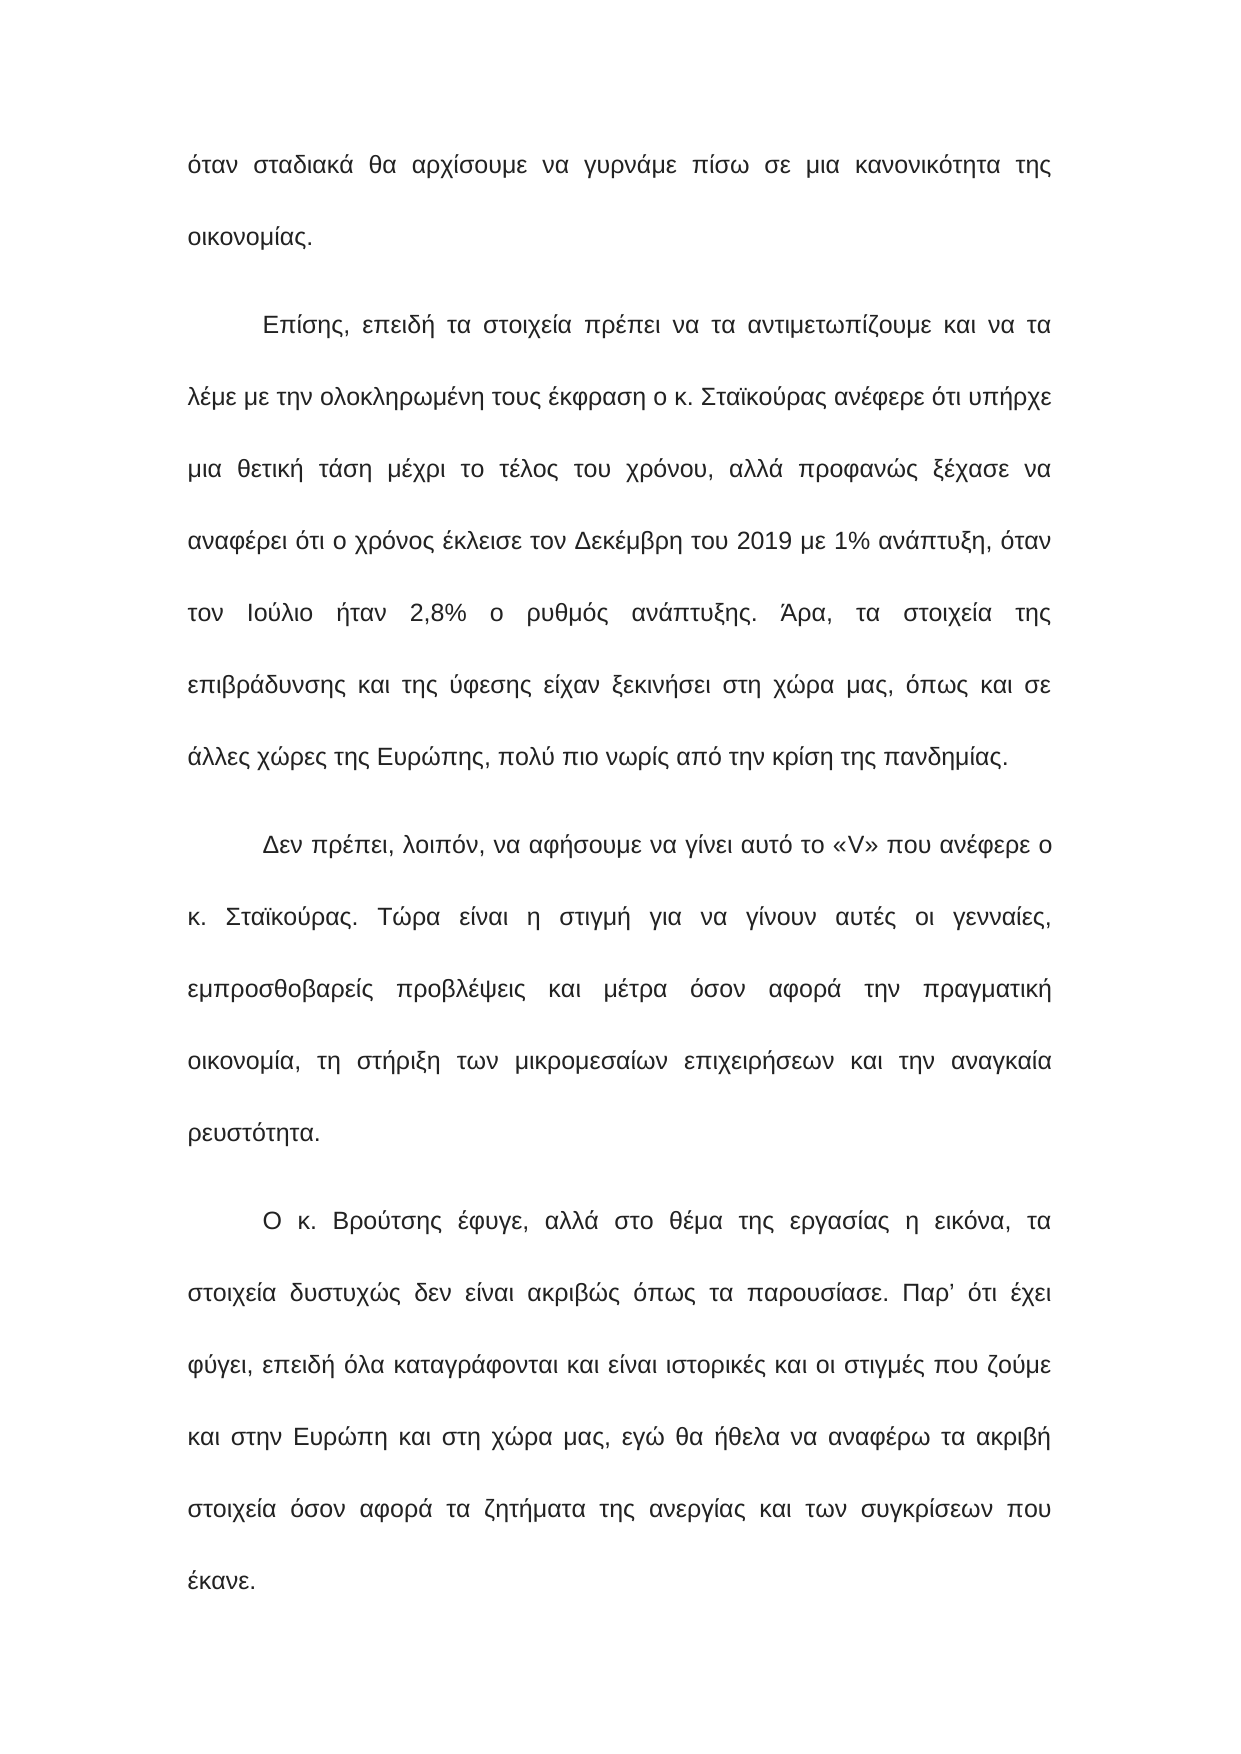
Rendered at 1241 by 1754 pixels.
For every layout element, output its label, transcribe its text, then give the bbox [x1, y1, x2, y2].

text Ο κ. Βρούτσης έφυγε, αλλά στο θέμα της εργασίας η εικόνα, τα στοιχεία δυστυχώς δεν είναι ακριβώς όπως τα παρουσίασε. Παρ’ ότι έχει φύγει, επειδή όλα καταγράφονται και είναι ιστορικές και οι στιγμές που ζούμε και στην Ευρώπη και στη χώρα μας, εγώ θα ήθελα να αναφέρω τα ακριβή στοιχεία όσον αφορά τα ζητήματα της ανεργίας και των συγκρίσεων που έκανε. [187, 1206, 1053, 1594]
text Επίσης, επειδή τα στοιχεία πρέπει να τα αντιμετωπίζουμε και να τα λέμε με την ολοκληρωμένη τους έκφραση ο κ. Σταϊκούρας ανέφερε ότι υπήρχε μια θετική τάση μέχρι το τέλος του χρόνου, αλλά προφανώς ξέχασε να αναφέρει ότι ο χρόνος έκλεισε τον Δεκέμβρη του 2019 με 1% ανάπτυξη, όταν τον Ιούλιο ήταν 2,8% ο ρυθμός ανάπτυξης. Άρα, τα στοιχεία της επιβράδυνσης και της ύφεσης είχαν ξεκινήσει στη χώρα μας, όπως και σε άλλες χώρες της Ευρώπης, πολύ πιο νωρίς από την κρίση της πανδημίας. [187, 610, 1053, 770]
text Δεν πρέπει, λοιπόν, να αφήσουμε να γίνει αυτό το «V» που ανέφερε ο κ. Σταϊκούρας. Τώρα είναι η στιγμή για να γίνουν αυτές οι γενναίες, εμπροσθοβαρείς προβλέψεις και μέτρα όσον αφορά την πραγματική οικονομία, τη στήριξη των μικρομεσαίων επιχειρήσεων και την αναγκαία ρευστότητα. [187, 830, 1053, 1146]
text Επίσης, επειδή τα στοιχεία πρέπει να τα αντιμετωπίζουμε και να τα λέμε με την ολοκληρωμένη τους έκφραση ο κ. Σταϊκούρας ανέφερε ότι υπήρχε μια θετική τάση μέχρι το τέλος του χρόνου, αλλά προφανώς ξέχασε να αναφέρει ότι ο χρόνος έκλεισε τον Δεκέμβρη του 2019 με 1% ανάπτυξη, όταν τον Ιούλιο ήταν 2,8% ο ρυθμός ανάπτυξης. Άρα, τα στοιχεία της επιβράδυνσης και της ύφεσης είχαν ξεκινήσει στη χώρα μας, όπως και σε άλλες χώρες της Ευρώπης, πολύ πιο νωρίς από την κρίση της πανδημίας. [187, 310, 1053, 404]
text Επίσης, επειδή τα στοιχεία πρέπει να τα αντιμετωπίζουμε και να τα λέμε με την ολοκληρωμένη τους έκφραση ο κ. Σταϊκούρας ανέφερε ότι υπήρχε μια θετική τάση μέχρι το τέλος του χρόνου, αλλά προφανώς ξέχασε να αναφέρει ότι ο χρόνος έκλεισε τον Δεκέμβρη του 2019 με 1% ανάπτυξη, όταν τον Ιούλιο ήταν 2,8% ο ρυθμός ανάπτυξης. Άρα, τα στοιχεία της επιβράδυνσης και της ύφεσης είχαν ξεκινήσει στη χώρα μας, όπως και σε άλλες χώρες της Ευρώπης, πολύ πιο νωρίς από την κρίση της πανδημίας. [187, 405, 1053, 608]
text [187, 150, 1053, 251]
